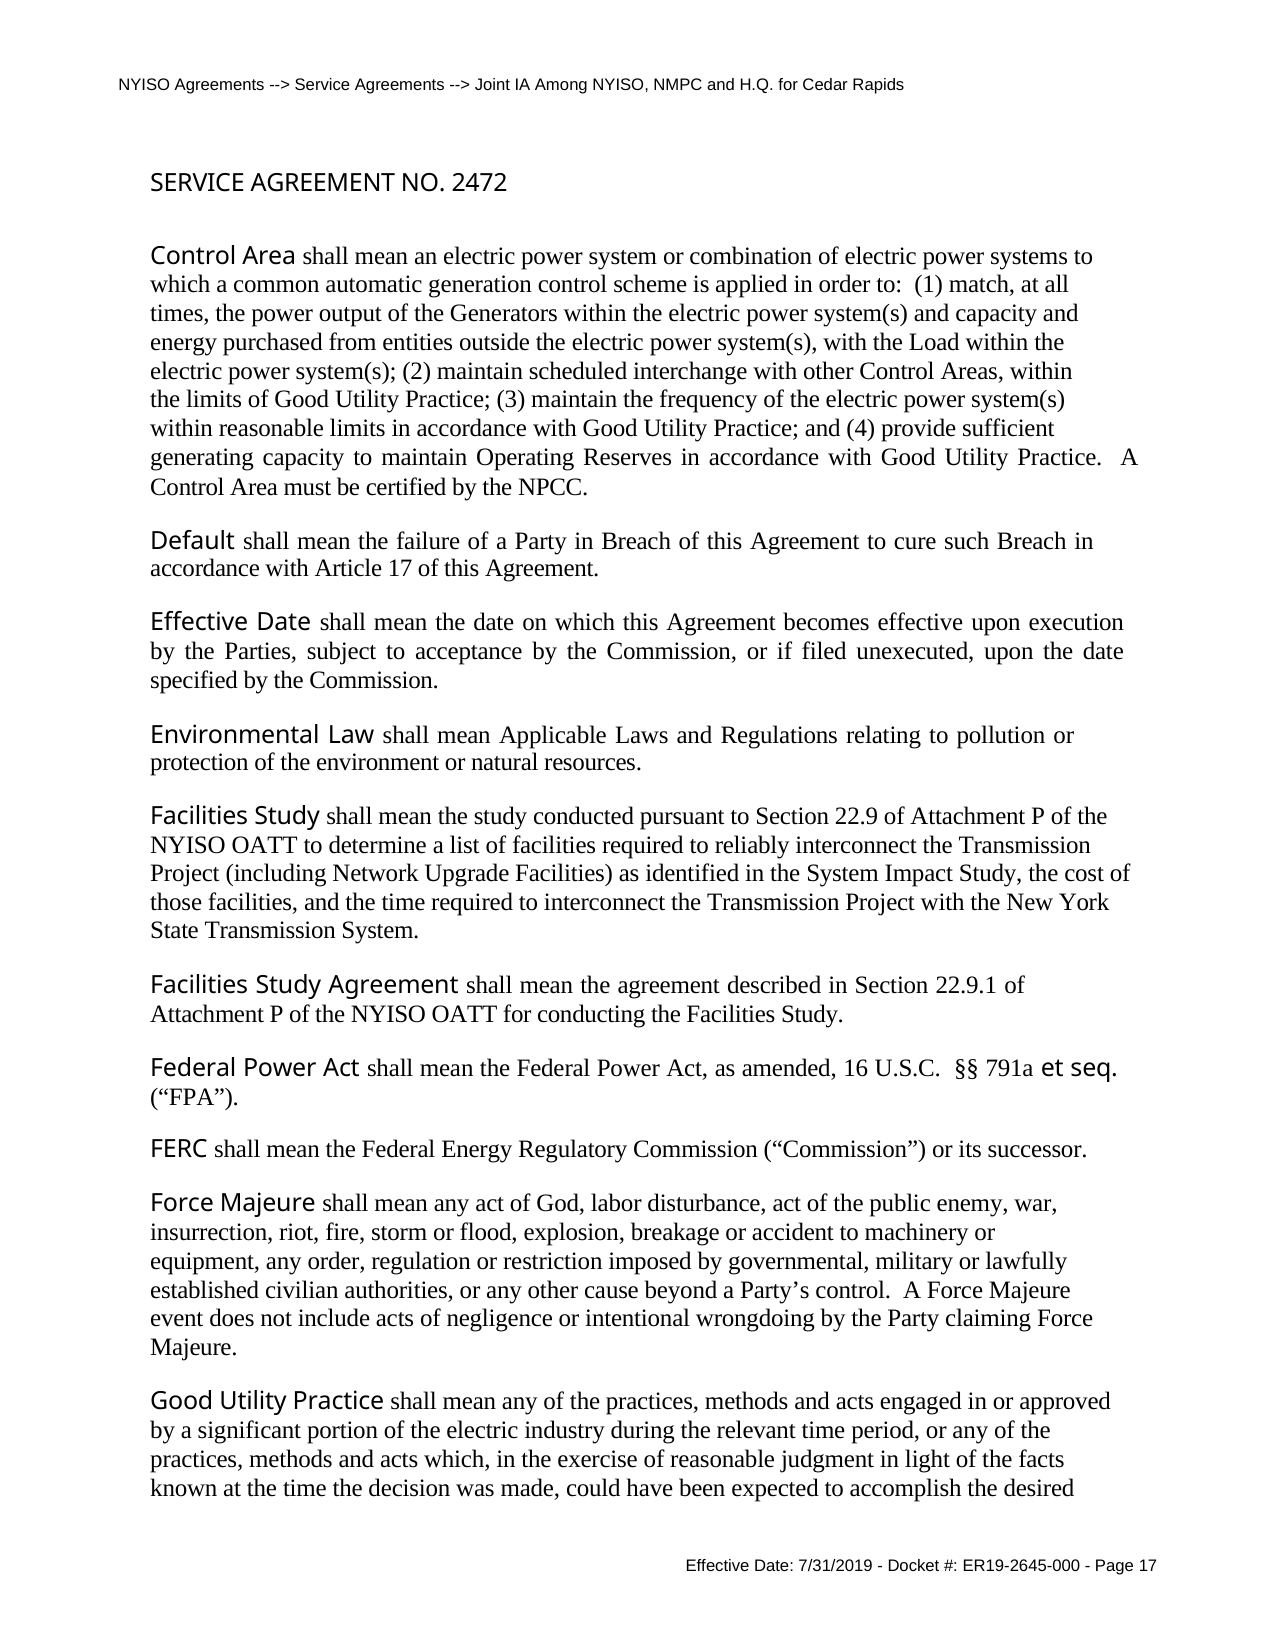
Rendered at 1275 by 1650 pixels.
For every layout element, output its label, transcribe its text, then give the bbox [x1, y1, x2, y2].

text Facilities Study Agreement shall mean the agreement described in Section 22.9.1 of Attachment P of the NYISO OATT for conducting the Facilities Study. [150, 970, 1025, 1028]
text Effective Date shall mean the date on which this Agreement becomes effective upon execution by the Parties, subject to acceptance by the Commission, or if filed unexecuted, upon the date specified by the Commission. [150, 607, 1125, 695]
text FERC shall mean the Federal Energy Regulatory Commission (“Commission”) or its successor. [150, 1135, 1275, 1163]
text Force Majeure shall mean any act of God, labor disturbance, act of the public enemy, war, insurrection, riot, fire, storm or flood, explosion, breakage or accident to machinery or equipment, any order, regulation or restriction imposed by governmental, military or lawfully established civilian authorities, or any other cause beyond a Party’s control. A Force Majeure event does not include acts of negligence or intentional wrongdoing by the Party claiming Force Majeure. [150, 1189, 1133, 1361]
text SERVICE AGREEMENT NO. 2472 [150, 168, 1275, 197]
text Default shall mean the failure of a Party in Breach of this Agreement to cure such Breach in accordance with Article 17 of this Agreement. [150, 528, 1094, 582]
text Control Area shall mean an electric power system or combination of electric power systems to which a common automatic generation control scheme is applied in order to: (1) match, at all times, the power output of the Generators within the electric power system(s) and capacity and energy purchased from entities outside the electric power system(s), with the Load within the electric power system(s); (2) maintain scheduled interchange with other Control Areas, within the limits of Good Utility Practice; (3) maintain the frequency of the electric power system(s) within reasonable limits in accordance with Good Utility Practice; and (4) provide sufficient [150, 241, 1126, 442]
text Environmental Law shall mean Applicable Laws and Regulations relating to pollution or protection of the environment or natural resources. [150, 721, 1075, 776]
text Federal Power Act shall mean the Federal Power Act, as amended, 16 U.S.C. §§ 791a et seq. (“FPA”). [150, 1053, 1118, 1111]
text Facilities Study shall mean the study conducted pursuant to Section 22.9 of Attachment P of the NYISO OATT to determine a list of facilities required to reliably interconnect the Transmission Project (including Network Upgrade Facilities) as identified in the System Impact Study, the cost of those facilities, and the time required to interconnect the Transmission Project with the New York State Transmission System. [150, 801, 1143, 945]
text generating capacity to maintain Operating Reserves in accordance with Good Utility Practice. A Control Area must be certified by the NPCC. [150, 442, 1139, 501]
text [150, 1387, 1138, 1502]
